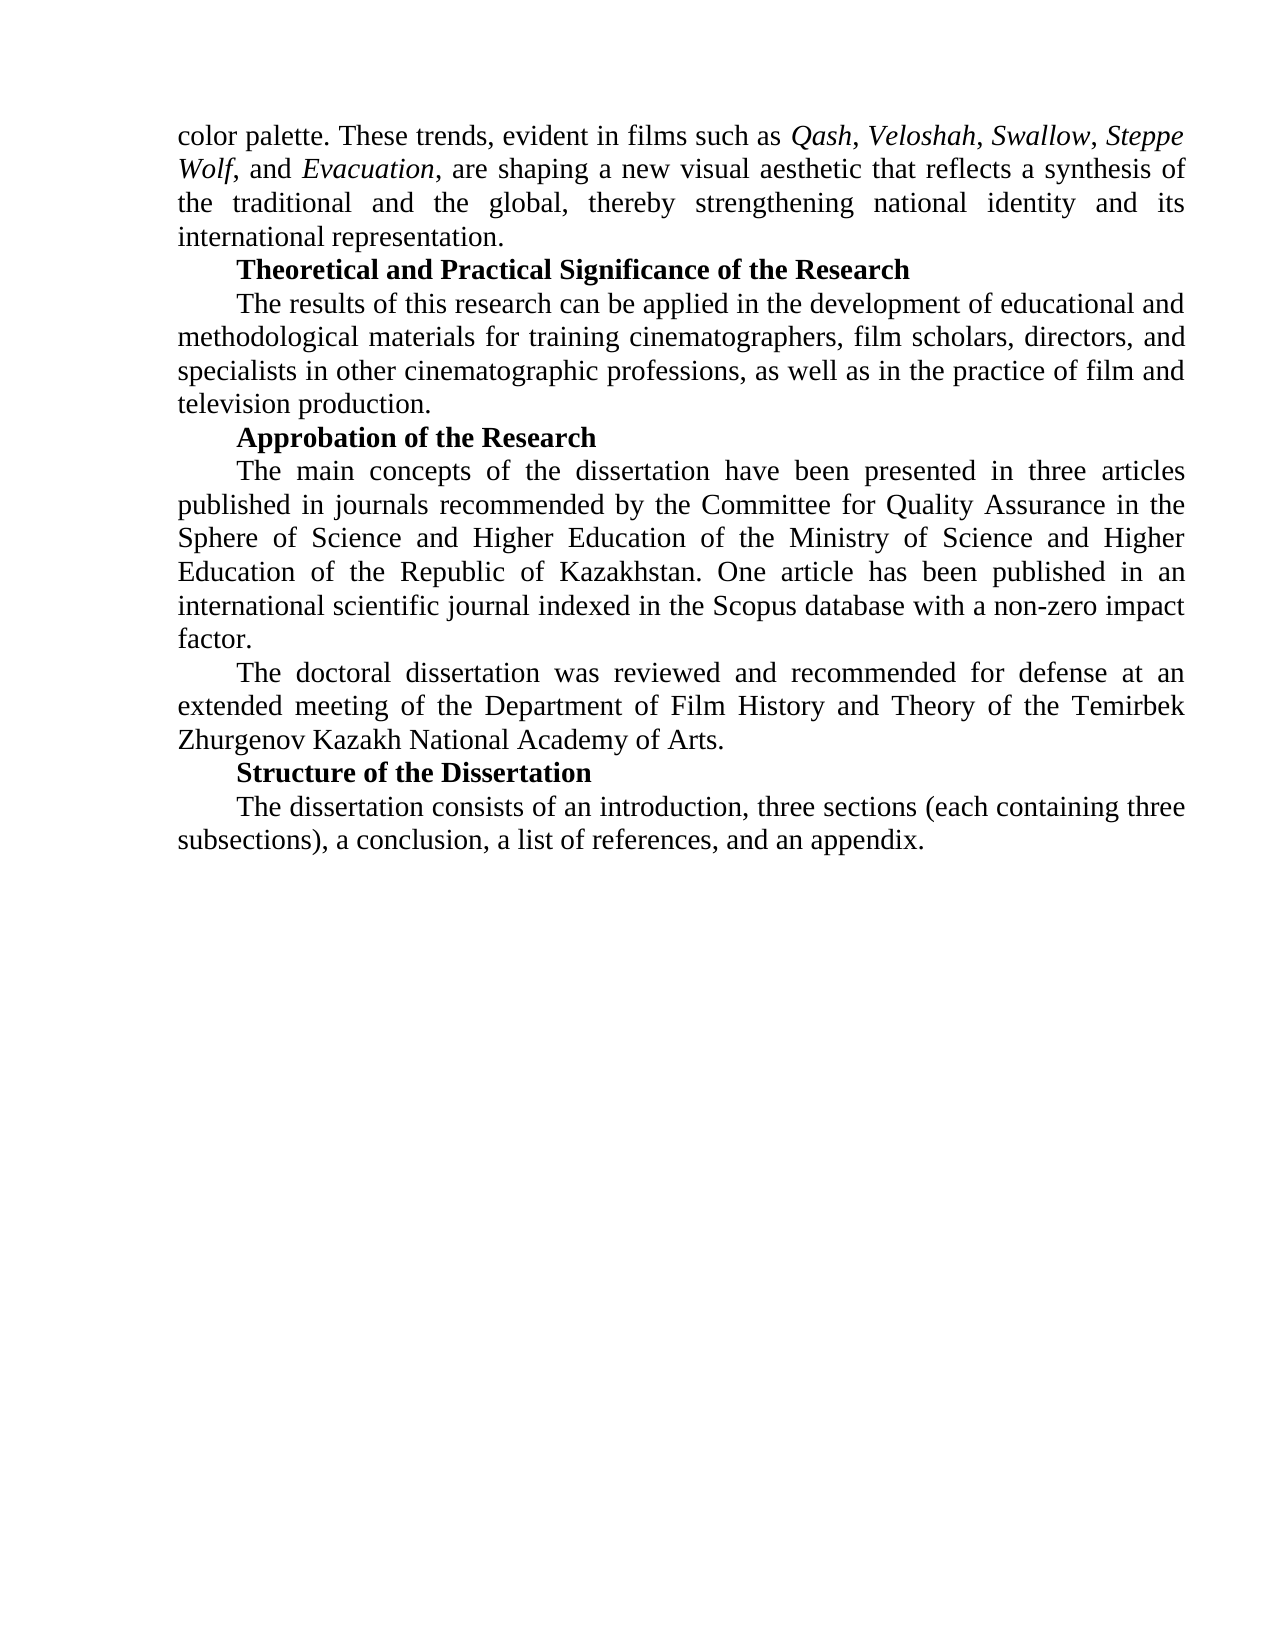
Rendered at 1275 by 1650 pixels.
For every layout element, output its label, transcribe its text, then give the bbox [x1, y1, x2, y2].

text Structure of the Dissertation [177, 755, 1186, 789]
text The dissertation consists of an introduction, three sections (each containing three subsections), a conclusion, a list of references, and an appendix. [177, 789, 1186, 856]
text The main concepts of the dissertation have been presented in three articles published in journals recommended by the Committee for Quality Assurance in the Sphere of Science and Higher Education of the Ministry of Science and Higher Education of the Republic of Kazakhstan. One article has been published in an international scientific journal indexed in the Scopus database with a non-zero impact factor. [177, 453, 1186, 655]
text The results of this research can be applied in the development of educational and methodological materials for training cinematographers, film scholars, directors, and specialists in other cinematographic professions, as well as in the practice of film and television production. [177, 286, 1186, 420]
text Theoretical and Practical Significance of the Research [177, 252, 1186, 286]
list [177, 118, 1186, 252]
text Approbation of the Research [177, 420, 1186, 453]
text The doctoral dissertation was reviewed and recommended for defense at an extended meeting of the Department of Film History and Theory of the Temirbek Zhurgenov Kazakh National Academy of Arts. [177, 655, 1186, 755]
